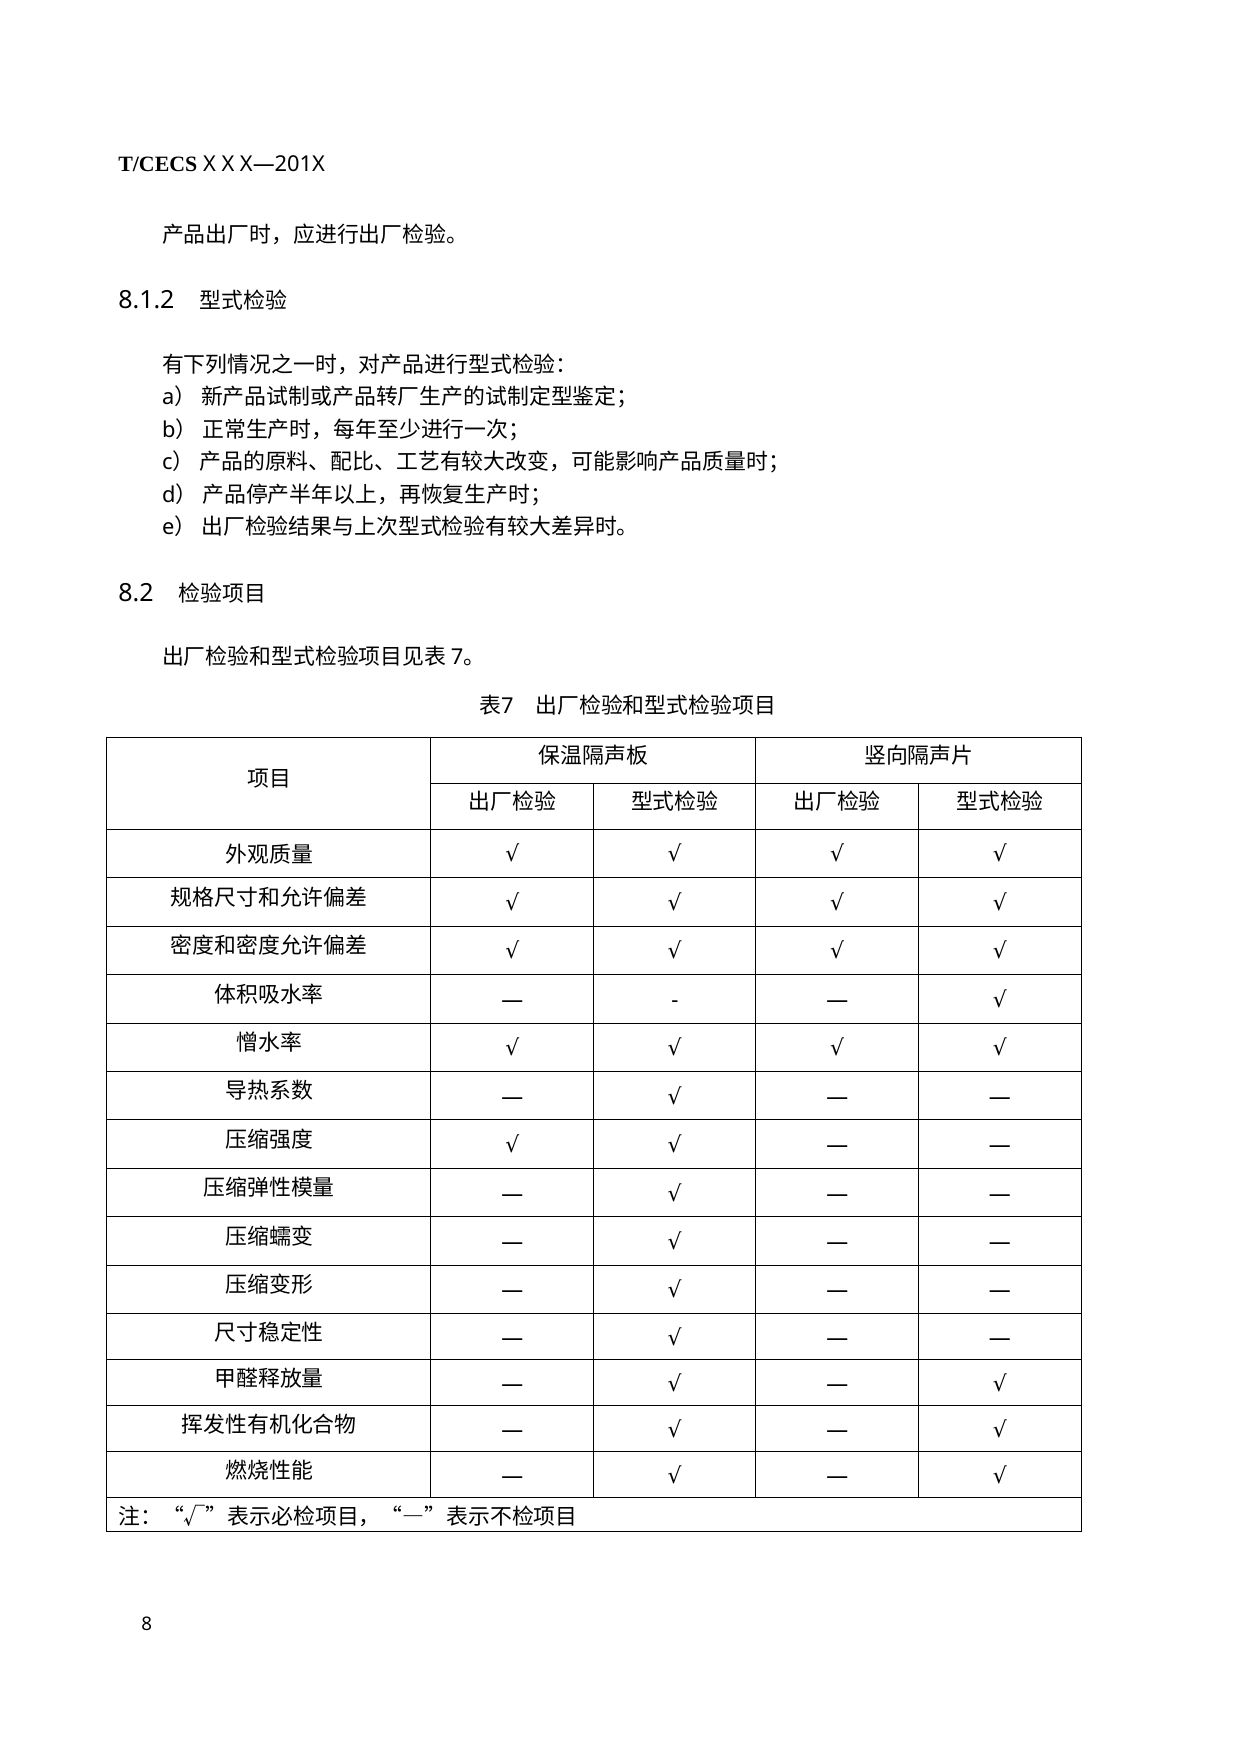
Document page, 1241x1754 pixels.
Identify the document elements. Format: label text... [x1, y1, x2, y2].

table_cell 尺寸稳定性 [107, 1314, 430, 1359]
text a） 新产品试制或产品转厂生产的试制定型鉴定； [118, 379, 1093, 412]
table_cell — [919, 1314, 1081, 1359]
table_cell √ [919, 830, 1081, 877]
table_cell √ [431, 878, 593, 926]
table_cell 体积吸水率 [107, 975, 430, 1022]
list 型式检验 [118, 265, 1093, 330]
table_cell 燃烧性能 [107, 1452, 430, 1497]
table_cell √ [594, 830, 755, 877]
text 出厂检验和型式检验项目见表7。 [118, 639, 1093, 672]
table_cell — [431, 1314, 593, 1359]
table_cell — [431, 1072, 593, 1119]
table_cell 注：“√”表示必检项目，“—”表示不检项目 [107, 1498, 1081, 1531]
table_cell √ [594, 1452, 755, 1497]
table_cell 出厂检验 [756, 784, 918, 829]
table_cell — [756, 1266, 918, 1313]
table_cell — [431, 1360, 593, 1405]
table_cell 甲醛释放量 [107, 1360, 430, 1405]
table_cell √ [594, 1072, 755, 1119]
table_cell √ [919, 1024, 1081, 1071]
table_cell √ [594, 1406, 755, 1451]
table_cell √ [594, 1120, 755, 1168]
table_cell √ [919, 1360, 1081, 1405]
table_cell 型式检验 [919, 784, 1081, 829]
table_cell √ [756, 878, 918, 926]
table_cell 型式检验 [594, 784, 755, 829]
text 有下列情况之一时，对产品进行型式检验： [118, 347, 1093, 379]
table_cell — [431, 1266, 593, 1313]
table_cell 压缩强度 [107, 1120, 430, 1168]
table_cell 挥发性有机化合物 [107, 1406, 430, 1451]
table_cell √ [919, 1406, 1081, 1451]
table_cell — [431, 1169, 593, 1216]
table_cell √ [594, 878, 755, 926]
table_cell — [756, 1169, 918, 1216]
table_cell √ [756, 927, 918, 974]
table_header 竖向隔声片 [756, 738, 1081, 783]
table_cell 外观质量 [107, 830, 430, 877]
table_cell — [919, 1072, 1081, 1119]
table_cell — [756, 1217, 918, 1264]
table_cell — [756, 1072, 918, 1119]
table_cell — [756, 1452, 918, 1497]
text 产品出厂时，应进行出厂检验。 [118, 217, 1093, 249]
table_cell — [919, 1266, 1081, 1313]
table_cell √ [594, 1024, 755, 1071]
table_cell √ [919, 975, 1081, 1022]
table_cell 压缩蠕变 [107, 1217, 430, 1264]
text 检验项目 [118, 558, 1093, 623]
text e） 出厂检验结果与上次型式检验有较大差异时。 [118, 509, 1093, 542]
table_cell — [756, 1314, 918, 1359]
table_cell √ [594, 1360, 755, 1405]
table_cell — [756, 1406, 918, 1451]
table_cell √ [919, 1452, 1081, 1497]
table_cell 导热系数 [107, 1072, 430, 1119]
table_cell √ [431, 1120, 593, 1168]
text d） 产品停产半年以上，再恢复生产时； [118, 477, 1093, 509]
table_cell — [919, 1217, 1081, 1264]
table_cell 规格尺寸和允许偏差 [107, 878, 430, 926]
table_cell √ [756, 830, 918, 877]
text c） 产品的原料、配比、工艺有较大改变，可能影响产品质量时； [118, 444, 1093, 477]
table_cell 憎水率 [107, 1024, 430, 1071]
table_cell √ [431, 927, 593, 974]
table_cell — [919, 1120, 1081, 1168]
table_cell 密度和密度允许偏差 [107, 927, 430, 974]
table_cell √ [756, 1024, 918, 1071]
table_cell √ [919, 927, 1081, 974]
table_cell √ [594, 927, 755, 974]
table_cell √ [431, 830, 593, 877]
table_header 项目 [107, 738, 430, 829]
text 出厂检验和型式检验项目 [118, 688, 1093, 720]
table_cell 出厂检验 [431, 784, 593, 829]
table_cell 压缩变形 [107, 1266, 430, 1313]
table_cell - [594, 975, 755, 1022]
table_cell √ [919, 878, 1081, 926]
table_cell — [431, 975, 593, 1022]
table_cell — [431, 1406, 593, 1451]
table_cell √ [594, 1314, 755, 1359]
table_cell 压缩弹性模量 [107, 1169, 430, 1216]
table_header 保温隔声板 [431, 738, 755, 783]
text b） 正常生产时，每年至少进行一次； [118, 412, 1093, 444]
table_cell — [431, 1217, 593, 1264]
table_cell √ [594, 1217, 755, 1264]
table_cell — [756, 975, 918, 1022]
table_cell — [431, 1452, 593, 1497]
table_cell √ [431, 1024, 593, 1071]
table_cell — [919, 1169, 1081, 1216]
table_cell √ [594, 1169, 755, 1216]
table_cell — [756, 1120, 918, 1168]
table_cell — [756, 1360, 918, 1405]
table_cell √ [594, 1266, 755, 1313]
